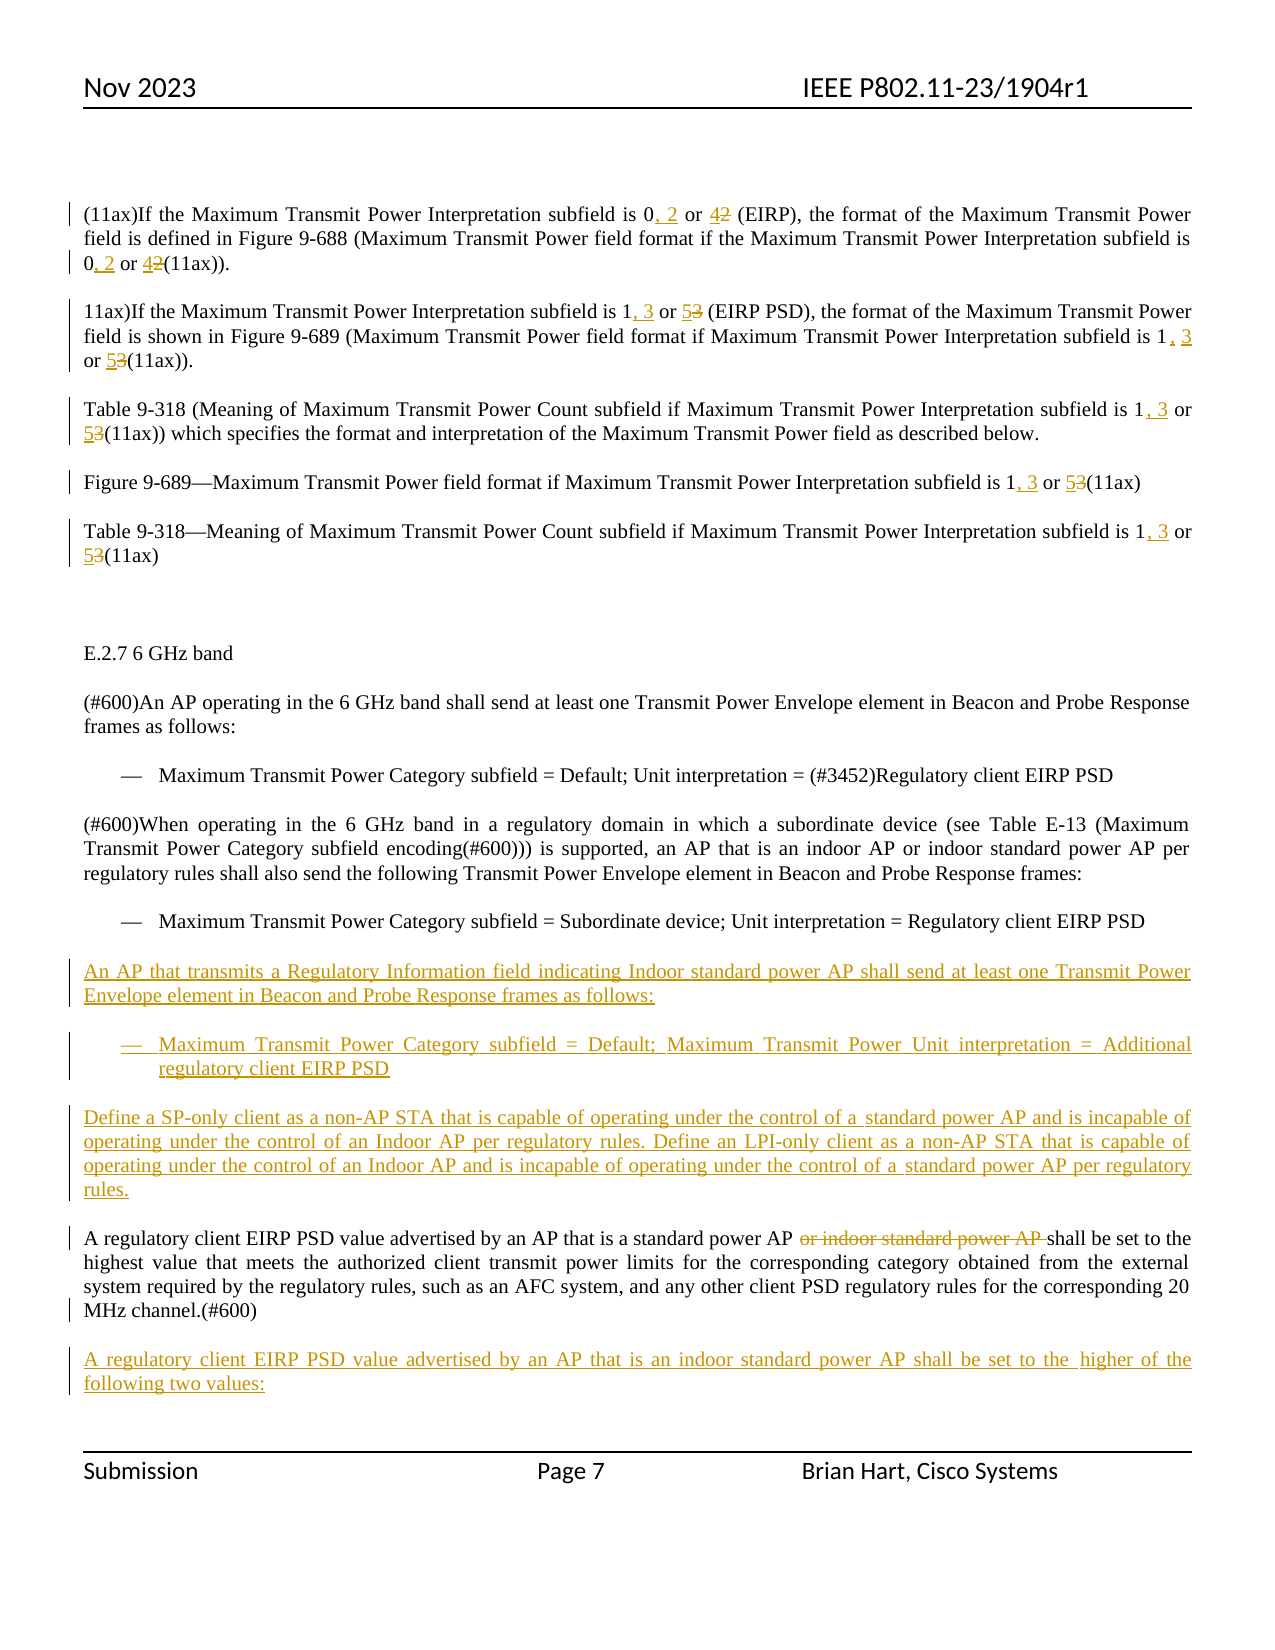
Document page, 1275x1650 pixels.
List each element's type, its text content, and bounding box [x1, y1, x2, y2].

text 11ax)If the Maximum Transmit Power Interpretation subfield is 1 or (EIRP PSD), the format of the Maximum Transmit Power field is shown in Figure 9-689 (Maximum Transmit Power field format if Maximum Transmit Power Interpretation subfield is 1 or (11ax)). [83, 299, 1192, 372]
list Maximum Transmit Power Category subfield = Subordinate device; Unit interpretation = Regulatory client EIRP PSD [121, 909, 1192, 933]
text A regulatory client EIRP PSD value advertised by an AP that is a standard power AP shall be set to the highest value that meets the authorized client transmit power limits for the corresponding category obtained from the external system required by the regulatory rules, such as an AFC system, and any other client PSD regulatory rules for the corresponding 20 MHz channel.(#600) [83, 1226, 1192, 1322]
text Figure 9-689—Maximum Transmit Power field format if Maximum Transmit Power Interpretation subfield is 1 or (11ax) [83, 470, 1192, 494]
text (#600)An AP operating in the 6 GHz band shall send at least one Transmit Power Envelope element in Beacon and Probe Response frames as follows: [83, 690, 1192, 738]
text Table 9-318 (Meaning of Maximum Transmit Power Count subfield if Maximum Transmit Power Interpretation subfield is 1 or (11ax)) which specifies the format and interpretation of the Maximum Transmit Power field as described below. [83, 397, 1192, 445]
text (11ax)If the Maximum Transmit Power Interpretation subfield is 0 or (EIRP), the format of the Maximum Transmit Power field is defined in Figure 9-688 (Maximum Transmit Power field format if the Maximum Transmit Power Interpretation subfield is 0 or (11ax)). [83, 202, 1192, 274]
list Maximum Transmit Power Category subfield = Default; Unit interpretation = (#3452)Regulatory client EIRP PSD [121, 763, 1192, 787]
text Table 9-318—Meaning of Maximum Transmit Power Count subfield if Maximum Transmit Power Interpretation subfield is 1 or (11ax) [83, 519, 1192, 567]
text E.2.7 6 GHz band [83, 641, 1192, 665]
text (#600)When operating in the 6 GHz band in a regulatory domain in which a subordinate device (see Table E-13 (Maximum Transmit Power Category subfield encoding(#600))) is supported, an AP that is an indoor AP or indoor standard power AP per regulatory rules shall also send the following Transmit Power Envelope element in Beacon and Probe Response frames: [83, 812, 1192, 884]
